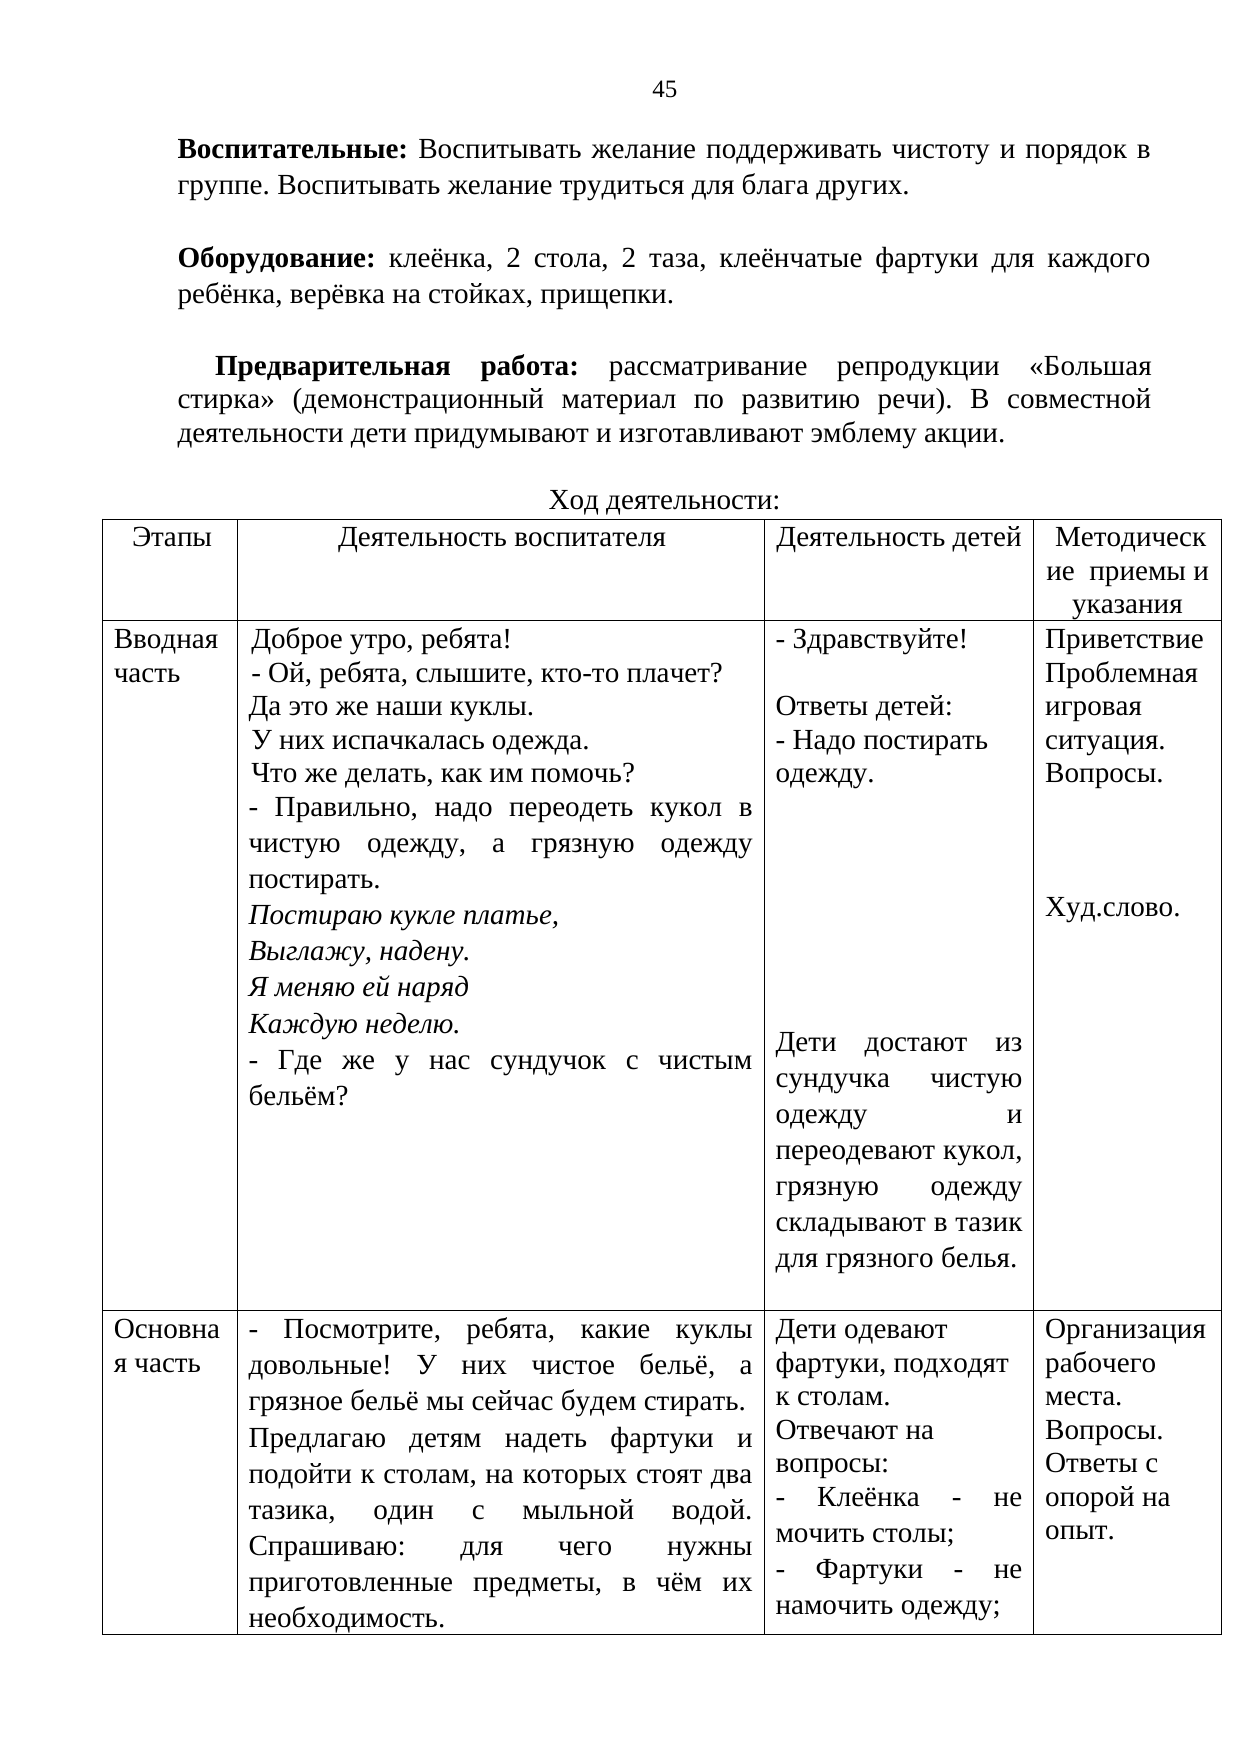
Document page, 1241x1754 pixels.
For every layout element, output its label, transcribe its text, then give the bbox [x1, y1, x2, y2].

table_header Этапы [103, 520, 237, 620]
table_header Методические приемы и указания [1034, 520, 1221, 620]
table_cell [238, 1311, 764, 1634]
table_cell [1034, 1311, 1221, 1634]
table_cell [765, 1311, 1033, 1634]
table_cell Доброе утро, ребята! - Ой, ребята, слышите, кто-то плачет? Да это же наши куклы. У них испачкалась одежда. Что же делать, как им помочь? - Правильно, надо переодеть кукол в чистую одежду, а грязную одежду постирать. Постираю кукле платье, Выглажу, надену. Я меняю ей наряд Каждую неделю. - Где же у нас сундучок с чистым бельём? [238, 621, 764, 1310]
table_cell Основная часть [103, 1311, 237, 1634]
text Ход деятельности: [177, 482, 1152, 516]
table_cell - Здравствуйте! Ответы детей: - Надо постирать одежду. Дети достают из сундучка чистую одежду и переодевают кукол, грязную одежду складывают в тазик для грязного белья. [765, 621, 1033, 1310]
table_cell Вводная часть [103, 621, 237, 1310]
table_header Деятельность воспитателя [238, 520, 764, 620]
text Оборудование: клеёнка, 2 стола, 2 таза, клеёнчатые фартуки для каждого ребёнка, верёвка на стойках, прищепки. [177, 240, 1152, 309]
text Предварительная работа: рассматривание репродукции «Большая стирка» (демонстрационный материал по развитию речи). В совместной деятельности дети придумывают и изготавливают эмблему акции. [177, 348, 1152, 449]
table_cell Приветствие Проблемная игровая ситуация. Вопросы. Худ.слово. [1034, 621, 1221, 1310]
table_header Деятельность детей [765, 520, 1033, 620]
text Воспитательные: Воспитывать желание поддерживать чистоту и порядок в группе. Воспитывать желание трудиться для блага других. [177, 131, 1152, 201]
